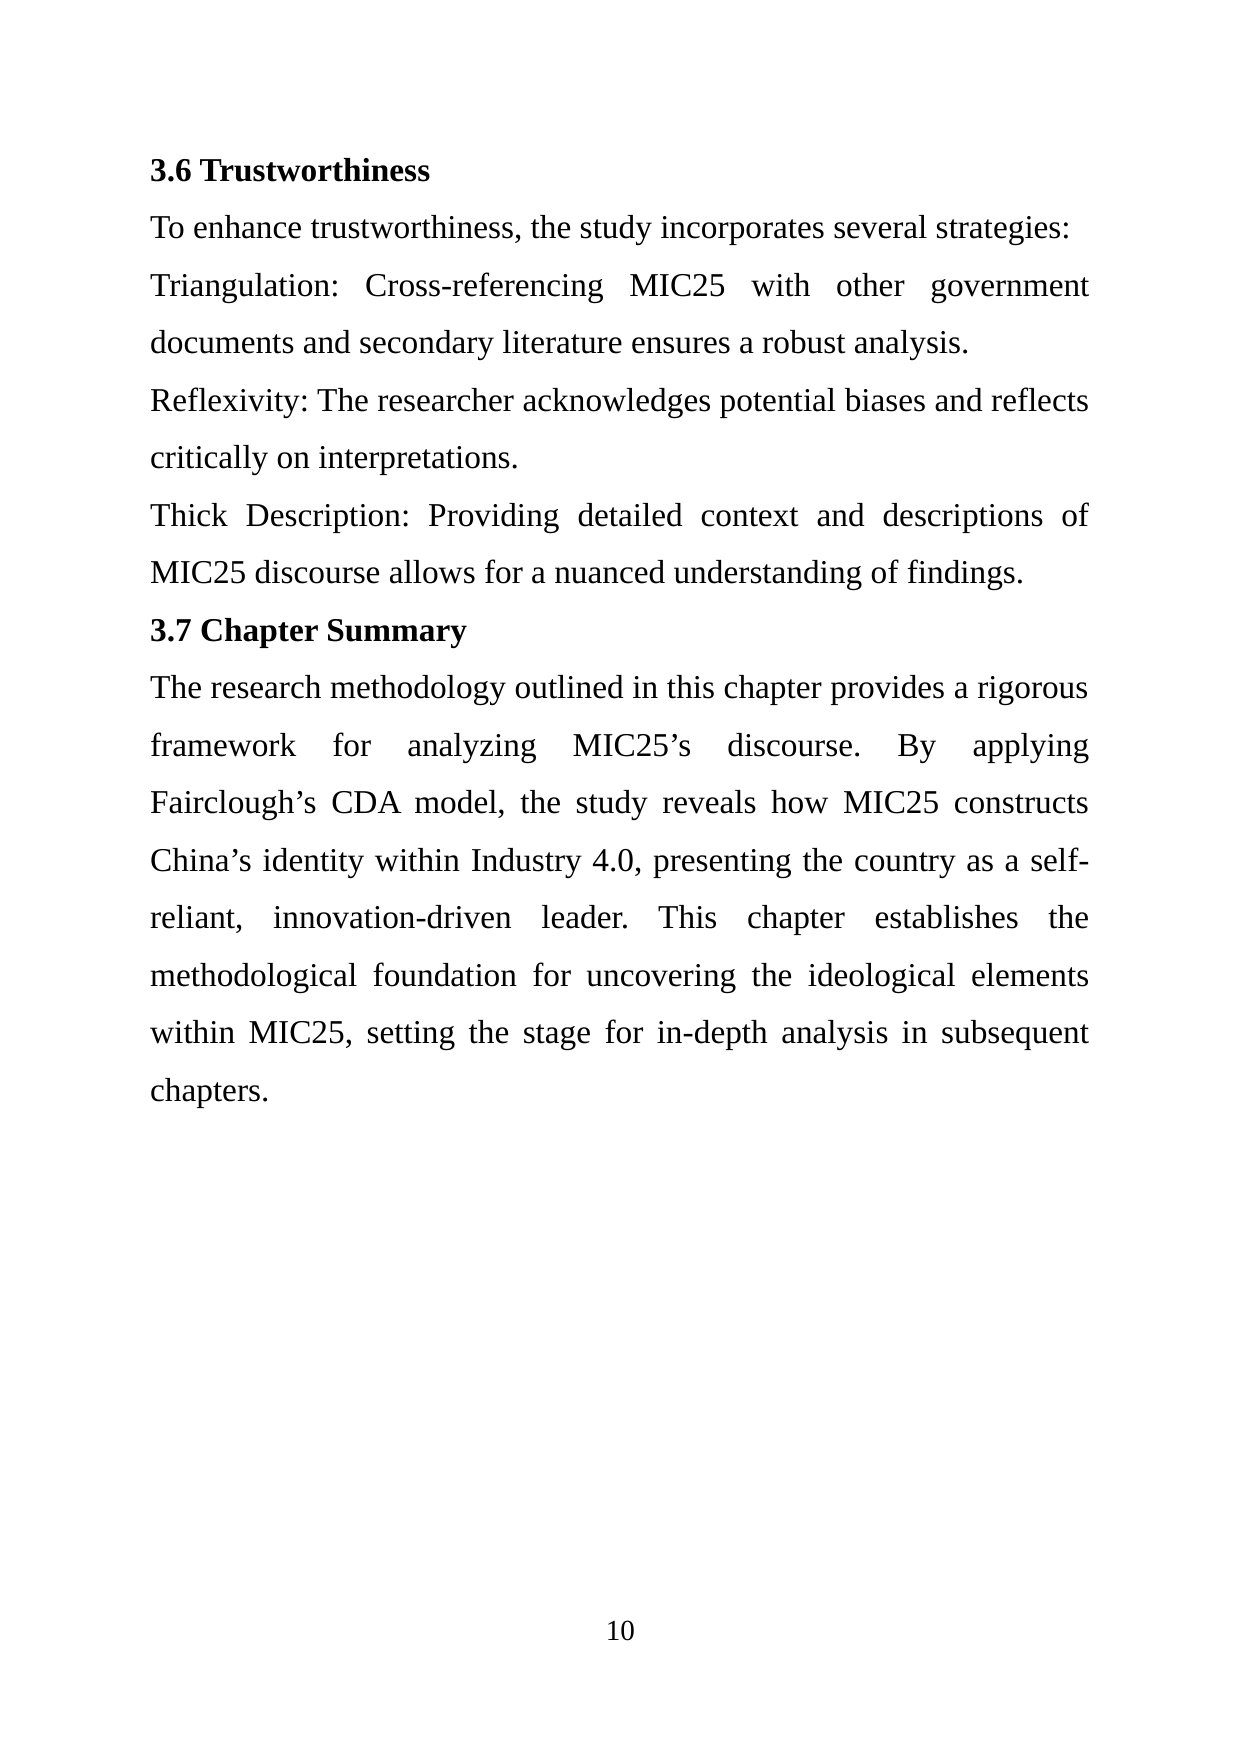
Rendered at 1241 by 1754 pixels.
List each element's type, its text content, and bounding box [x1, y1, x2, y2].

text The research methodology outlined in this chapter provides a rigorous framework for analyzing MIC25’s discourse. By applying Fairclough’s CDA model, the study reveals how MIC25 constructs China’s identity within Industry 4.0, presenting the country as a self-reliant, innovation-driven leader. This chapter establishes the methodological foundation for uncovering the ideological elements within MIC25, setting the stage for in-depth analysis in subsequent chapters. [150, 667, 1090, 1108]
text Reflexivity: The researcher acknowledges potential biases and reflects critically on interpretations. [150, 380, 1090, 476]
text Thick Description: Providing detailed context and descriptions of MIC25 discourse allows for a nuanced understanding of findings. [150, 495, 1090, 591]
text 3.6 Trustworthiness [150, 150, 1090, 188]
text Triangulation: Cross-referencing MIC25 with other government documents and secondary literature ensures a robust analysis. [150, 265, 1090, 361]
text To enhance trustworthiness, the study incorporates several strategies: [150, 207, 1090, 246]
text 3.7 Chapter Summary [150, 610, 1090, 648]
